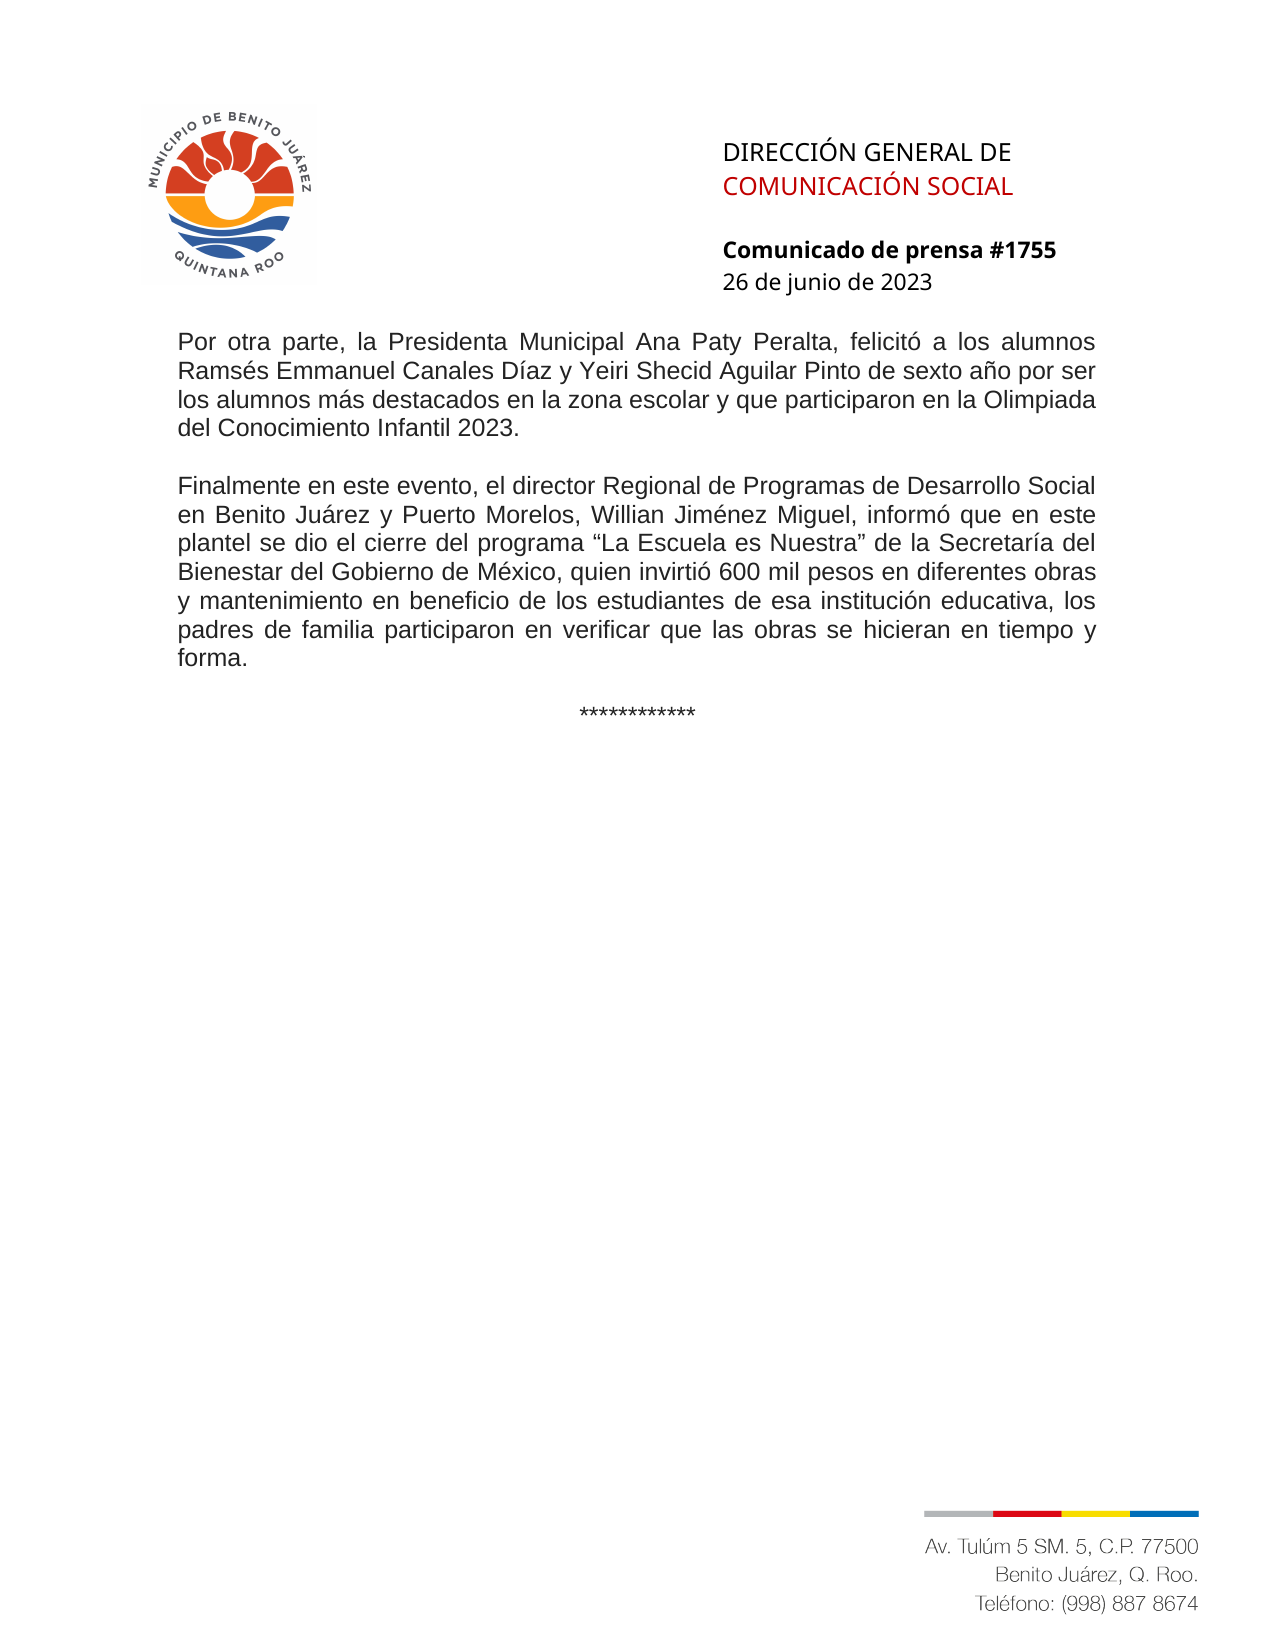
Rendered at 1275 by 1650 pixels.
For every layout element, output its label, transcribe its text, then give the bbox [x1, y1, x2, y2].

text Por otra parte, la Presidenta Municipal Ana Paty Peralta, felicitó a los alumnos Ramsés Emmanuel Canales Díaz y Yeiri Shecid Aguilar Pinto de sexto año por ser los alumnos más destacados en la zona escolar y que participaron en la Olimpiada del Conocimiento Infantil 2023. [177, 327, 1098, 442]
text Finalmente en este evento, el director Regional de Programas de Desarrollo Social en Benito Juárez y Puerto Morelos, Willian Jiménez Miguel, informó que en este plantel se dio el cierre del programa “La Escuela es Nuestra” de la Secretaría del Bienestar del Gobierno de México, quien invirtió 600 mil pesos en diferentes obras y mantenimiento en beneficio de los estudiantes de esa institución educativa, los padres de familia participaron en verificar que las obras se hicieran en tiempo y forma. [177, 471, 1098, 672]
text ************ [177, 701, 1098, 730]
picture [141, 104, 318, 285]
picture [910, 1482, 1260, 1634]
